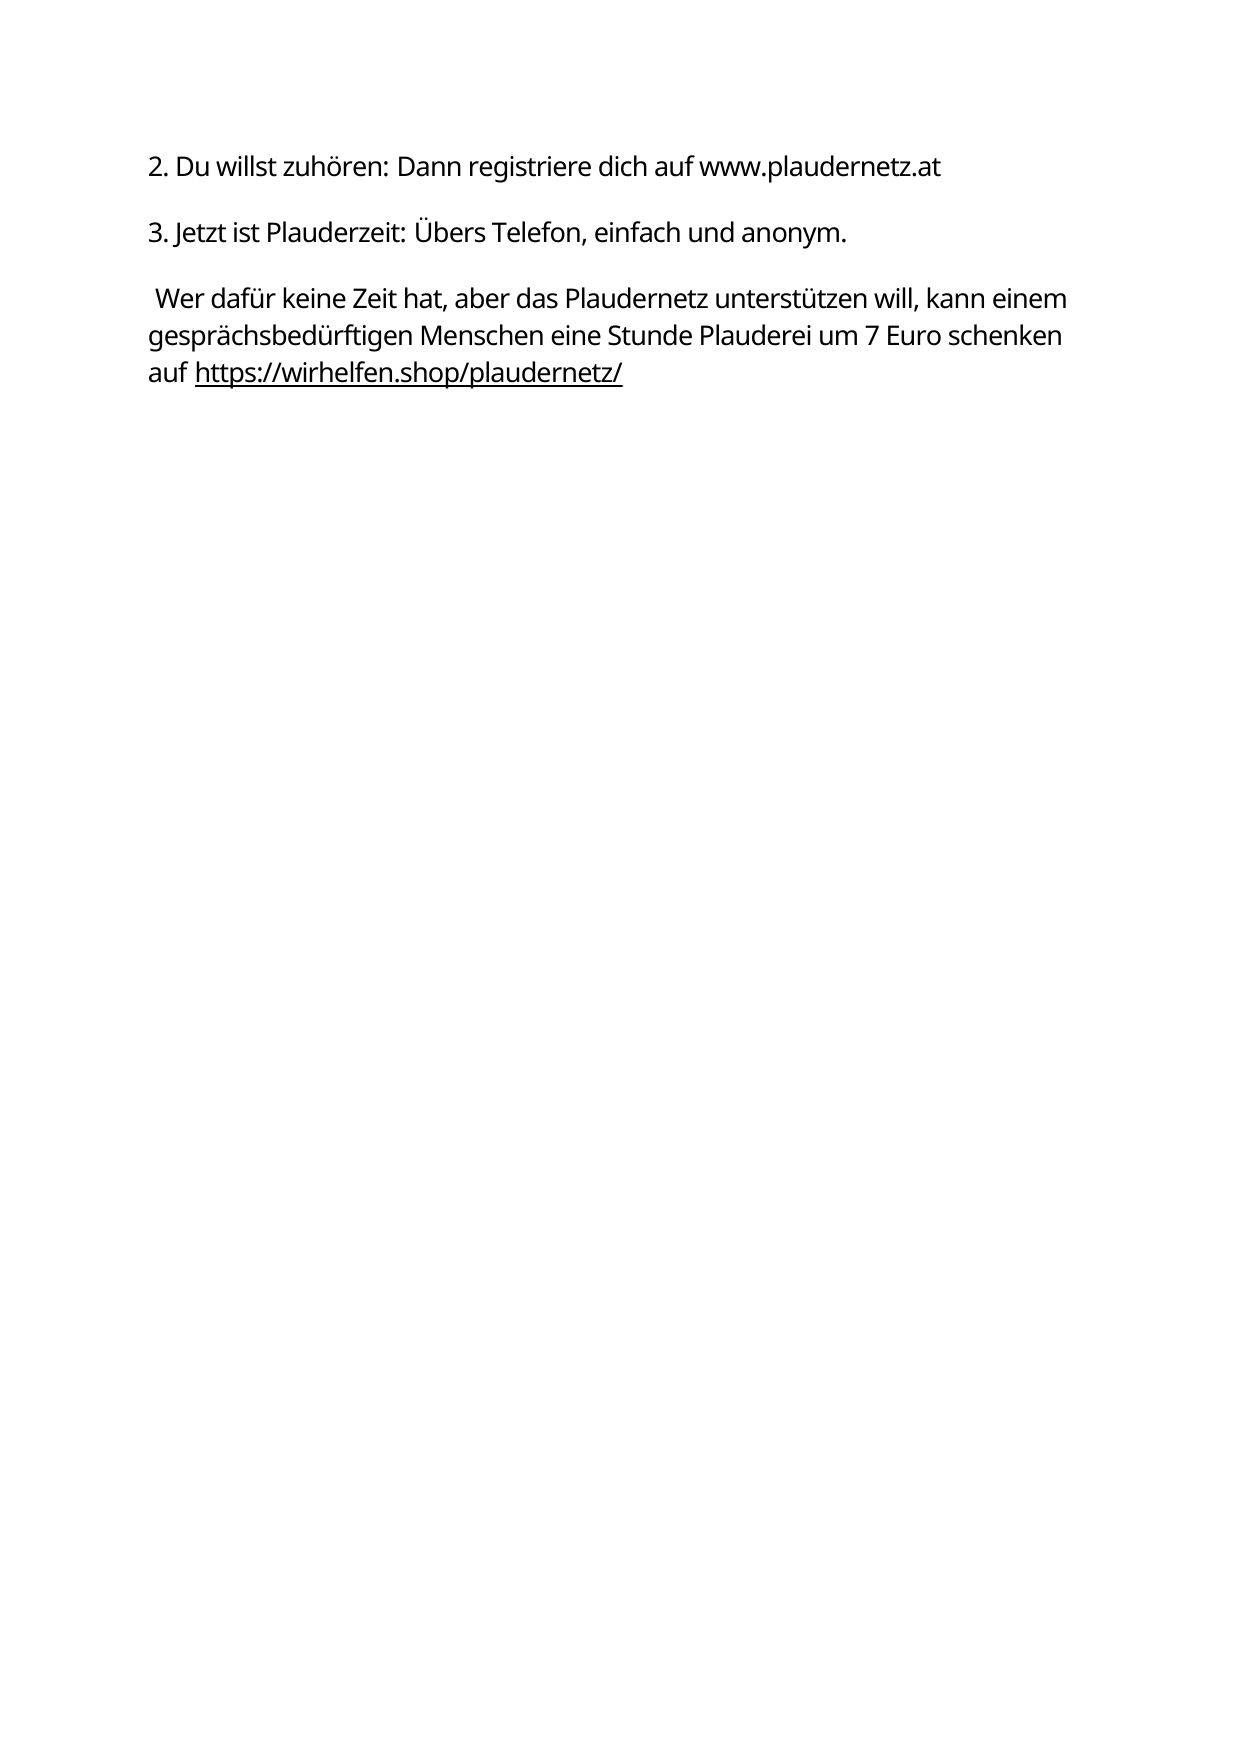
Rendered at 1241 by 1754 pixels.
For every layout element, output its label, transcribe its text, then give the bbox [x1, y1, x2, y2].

text 2. Du willst zuhören: Dann registriere dich auf www.plaudernetz.at [148, 148, 1093, 184]
text Wer dafür keine Zeit hat, aber das Plaudernetz unterstützen will, kann einem gesprächsbedürftigen Menschen eine Stunde Plauderei um 7 Euro schenken auf https://wirhelfen.shop/plaudernetz/ [148, 280, 1093, 390]
text 3. Jetzt ist Plauderzeit: Übers Telefon, einfach und anonym. [148, 214, 1093, 251]
